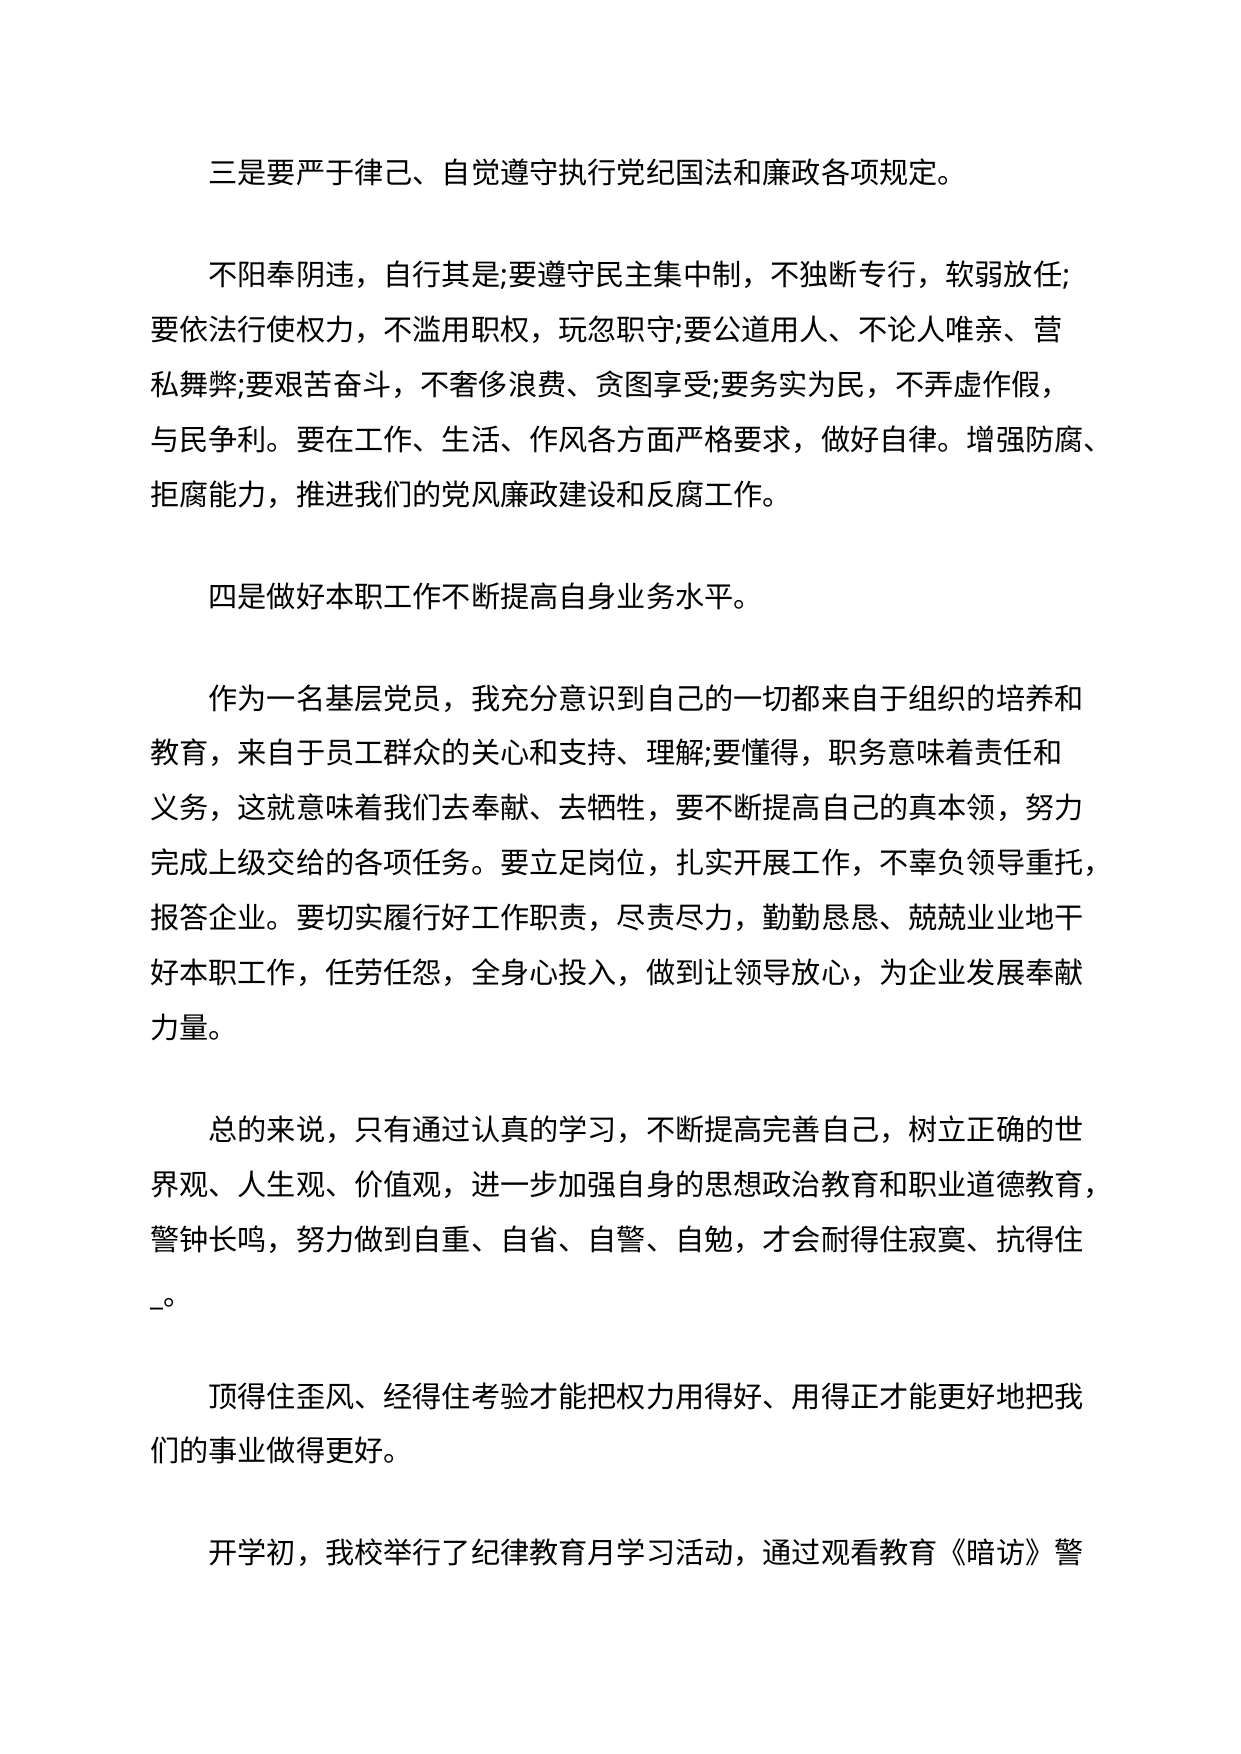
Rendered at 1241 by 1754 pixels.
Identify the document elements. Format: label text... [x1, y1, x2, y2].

text 不阳奉阴违，自行其是;要遵守民主集中制，不独断专行，软弱放任;要依法行使权力，不滥用职权，玩忽职守;要公道用人、不论人唯亲、营私舞弊;要艰苦奋斗，不奢侈浪费、贪图享受;要务实为民，不弄虚作假，与民争利。要在工作、生活、作风各方面严格要求，做好自律。增强防腐、拒腐能力，推进我们的党风廉政建设和反腐工作。 [150, 252, 1090, 514]
text 顶得住歪风、经得住考验才能把权力用得好、用得正才能更好地把我们的事业做得更好。 [150, 1373, 1090, 1470]
text 四是做好本职工作不断提高自身业务水平。 [150, 573, 1090, 616]
text 三是要严于律己、自觉遵守执行党纪国法和廉政各项规定。 [150, 150, 1090, 192]
text 总的来说，只有通过认真的学习，不断提高完善自己，树立正确的世界观、人生观、价值观，进一步加强自身的思想政治教育和职业道德教育，警钟长鸣，努力做到自重、自省、自警、自勉，才会耐得住寂寞、抗得住_。 [150, 1106, 1090, 1313]
text 作为一名基层党员，我充分意识到自己的一切都来自于组织的培养和教育，来自于员工群众的关心和支持、理解;要懂得，职务意味着责任和义务，这就意味着我们去奉献、去牺牲，要不断提高自己的真本领，努力完成上级交给的各项任务。要立足岗位，扎实开展工作，不辜负领导重托，报答企业。要切实履行好工作职责，尽责尽力，勤勤恳恳、兢兢业业地干好本职工作，任劳任怨，全身心投入，做到让领导放心，为企业发展奉献力量。 [150, 675, 1090, 1047]
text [150, 1530, 1090, 1572]
